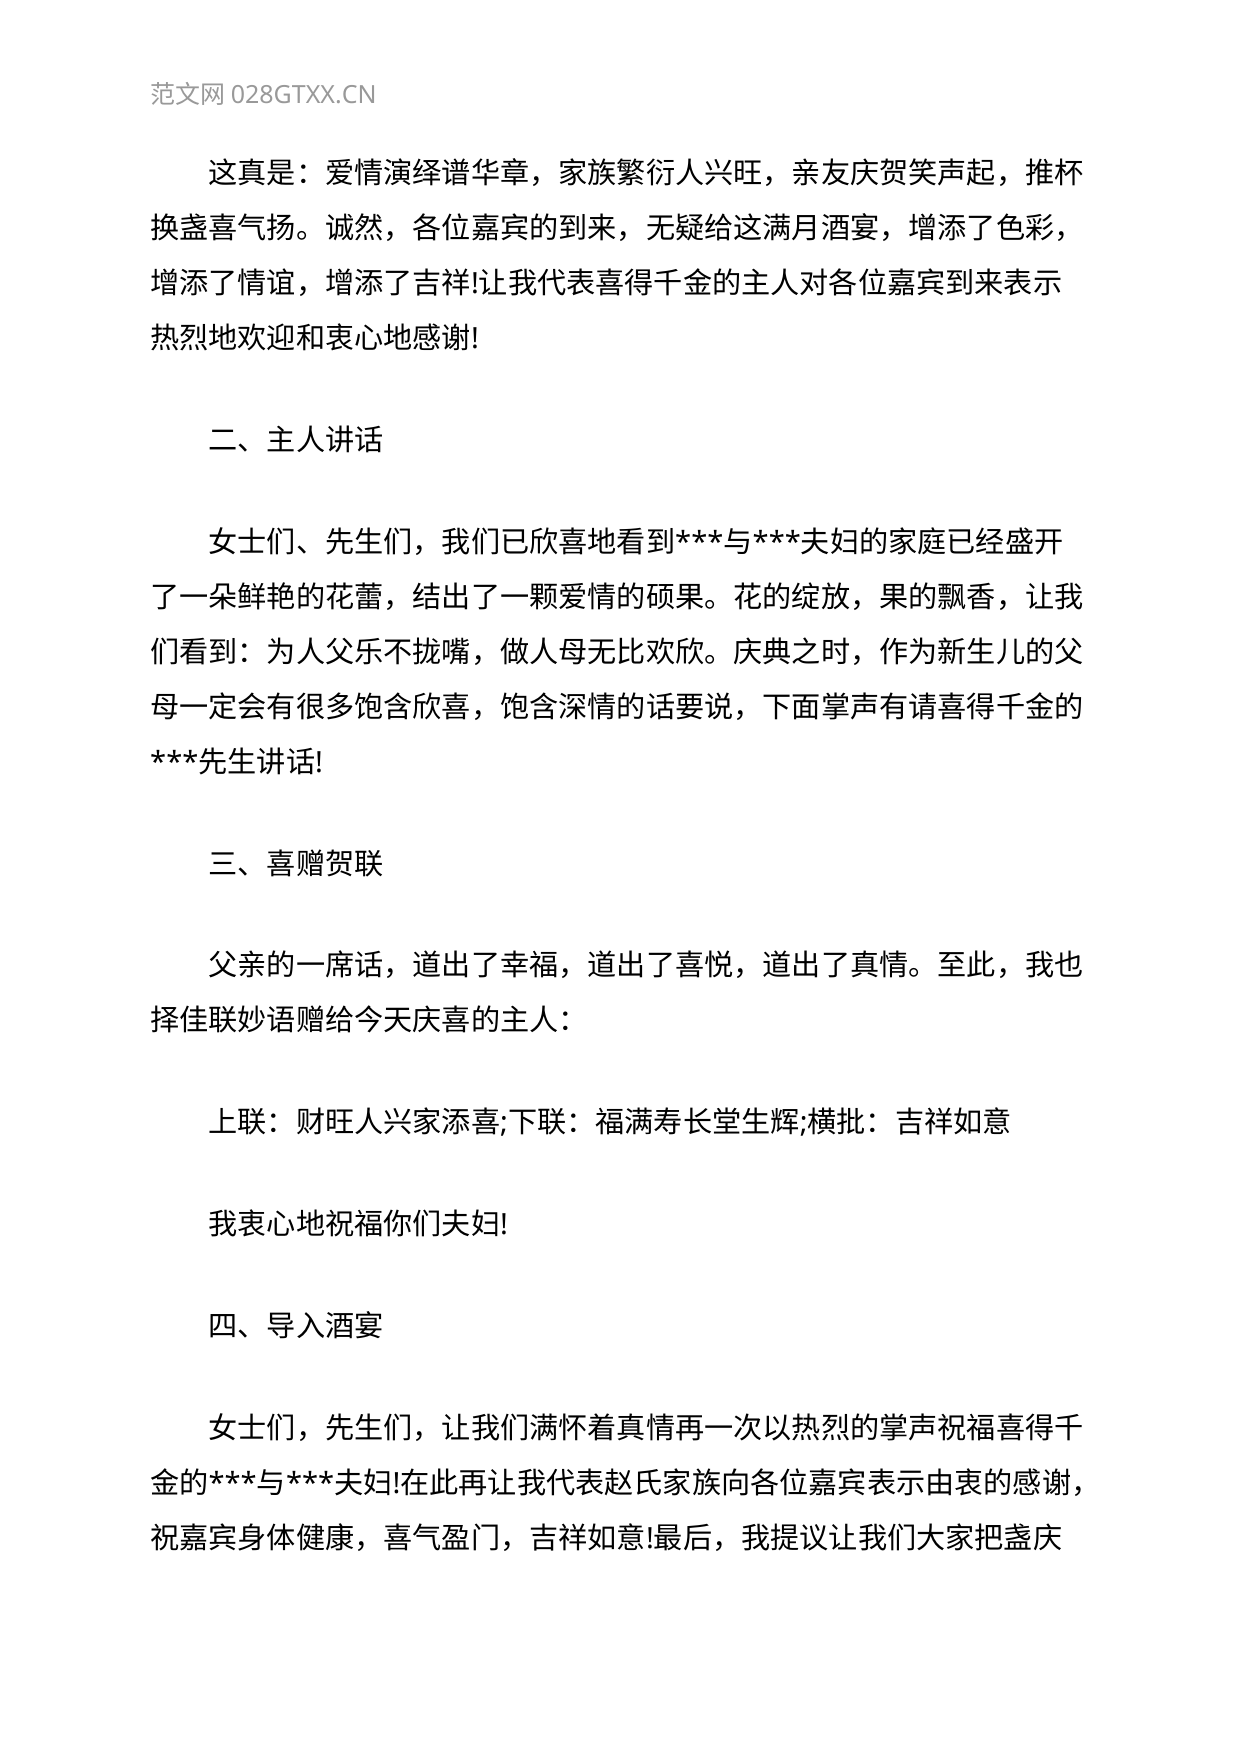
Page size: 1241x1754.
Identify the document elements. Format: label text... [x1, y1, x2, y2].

text 四、导入酒宴 [150, 1303, 1090, 1345]
text 三、喜赠贺联 [150, 840, 1090, 882]
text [150, 1404, 1090, 1557]
text 二、主人讲话 [150, 417, 1090, 459]
text 女士们、先生们，我们已欣喜地看到***与***夫妇的家庭已经盛开了一朵鲜艳的花蕾，结出了一颗爱情的硕果。花的绽放，果的飘香，让我们看到：为人父乐不拢嘴，做人母无比欢欣。庆典之时，作为新生儿的父母一定会有很多饱含欣喜，饱含深情的话要说，下面掌声有请喜得千金的***先生讲话! [150, 518, 1090, 781]
text 上联：财旺人兴家添喜;下联：福满寿长堂生辉;横批：吉祥如意 [150, 1099, 1090, 1141]
text 我衷心地祝福你们夫妇! [150, 1201, 1090, 1243]
text 父亲的一席话，道出了幸福，道出了喜悦，道出了真情。至此，我也择佳联妙语赠给今天庆喜的主人： [150, 942, 1090, 1039]
text 这真是：爱情演绎谱华章，家族繁衍人兴旺，亲友庆贺笑声起，推杯换盏喜气扬。诚然，各位嘉宾的到来，无疑给这满月酒宴，增添了色彩，增添了情谊，增添了吉祥!让我代表喜得千金的主人对各位嘉宾到来表示热烈地欢迎和衷心地感谢! [150, 150, 1090, 357]
